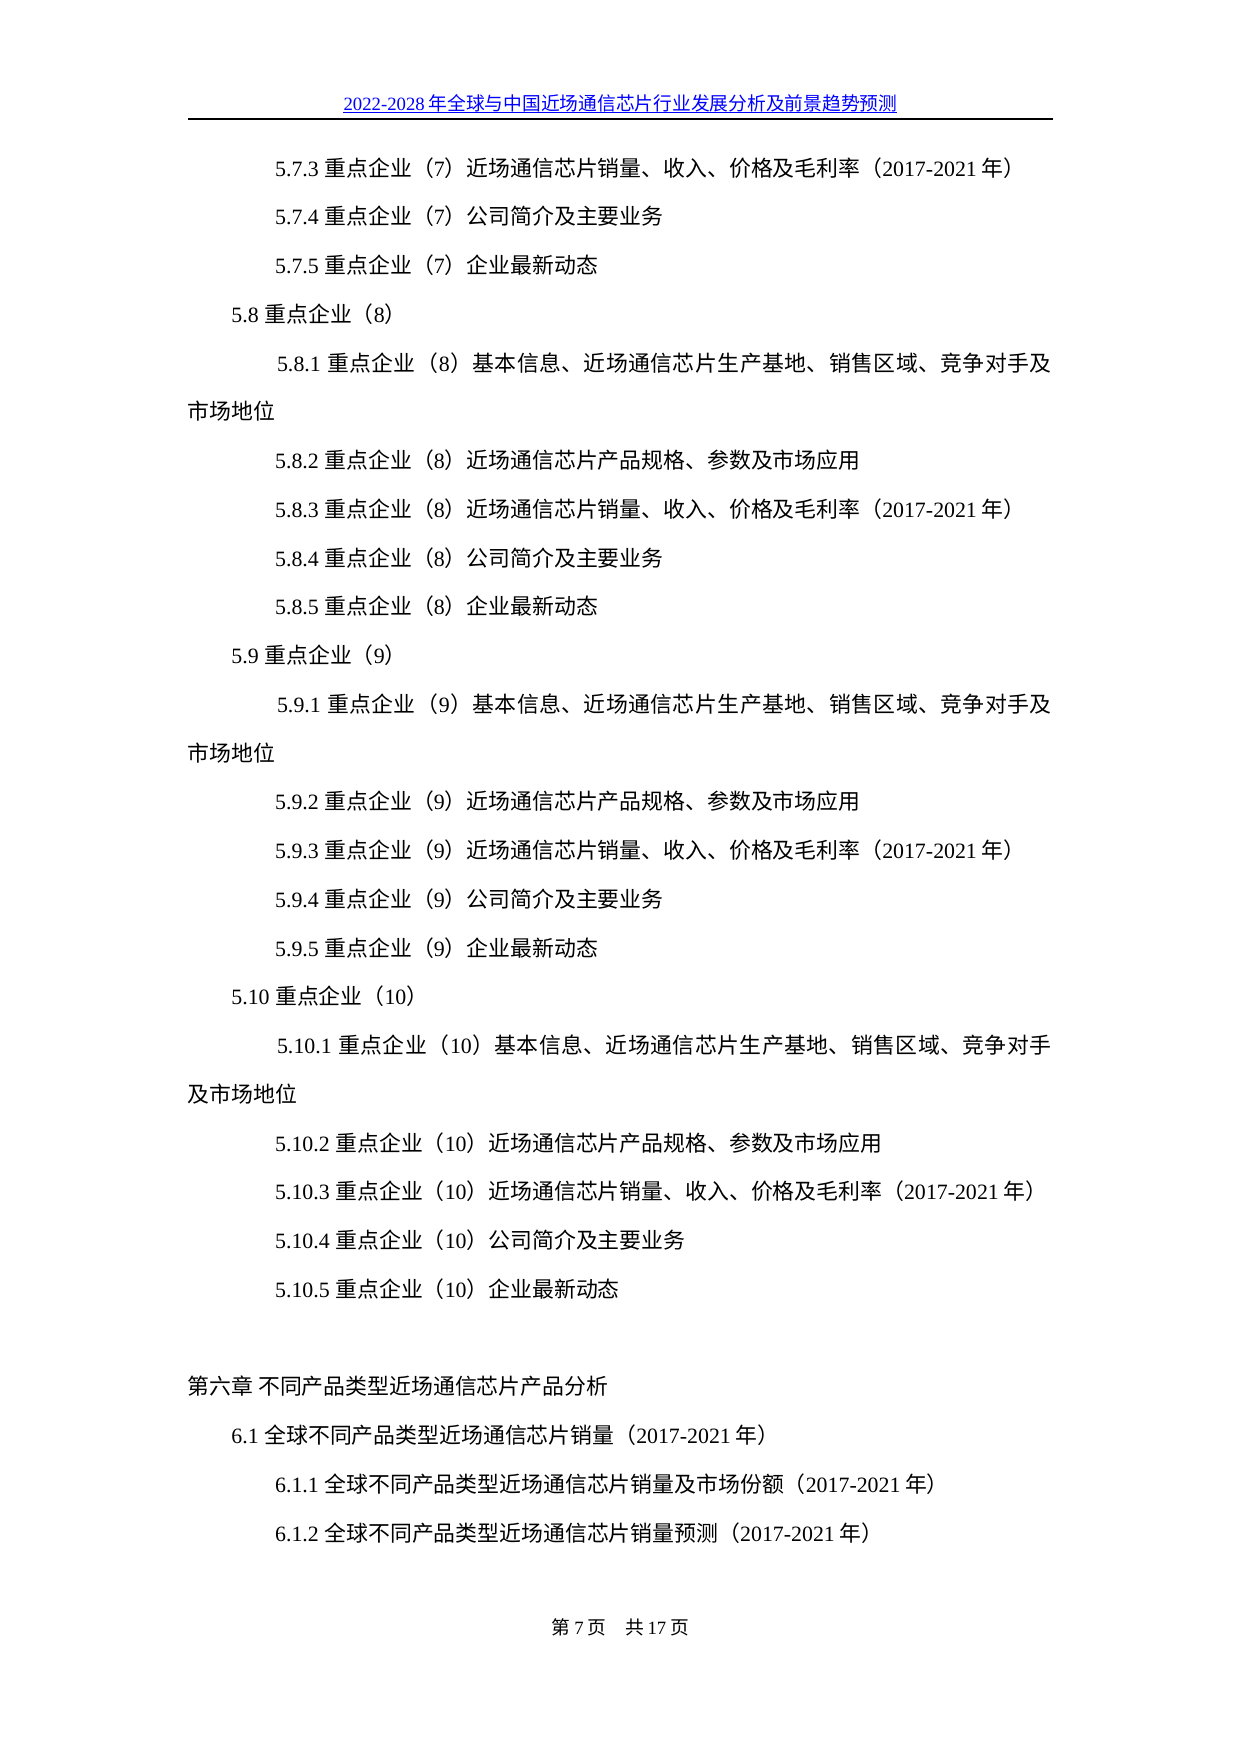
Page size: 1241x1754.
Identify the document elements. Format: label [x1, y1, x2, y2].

text [187, 150, 1053, 1548]
